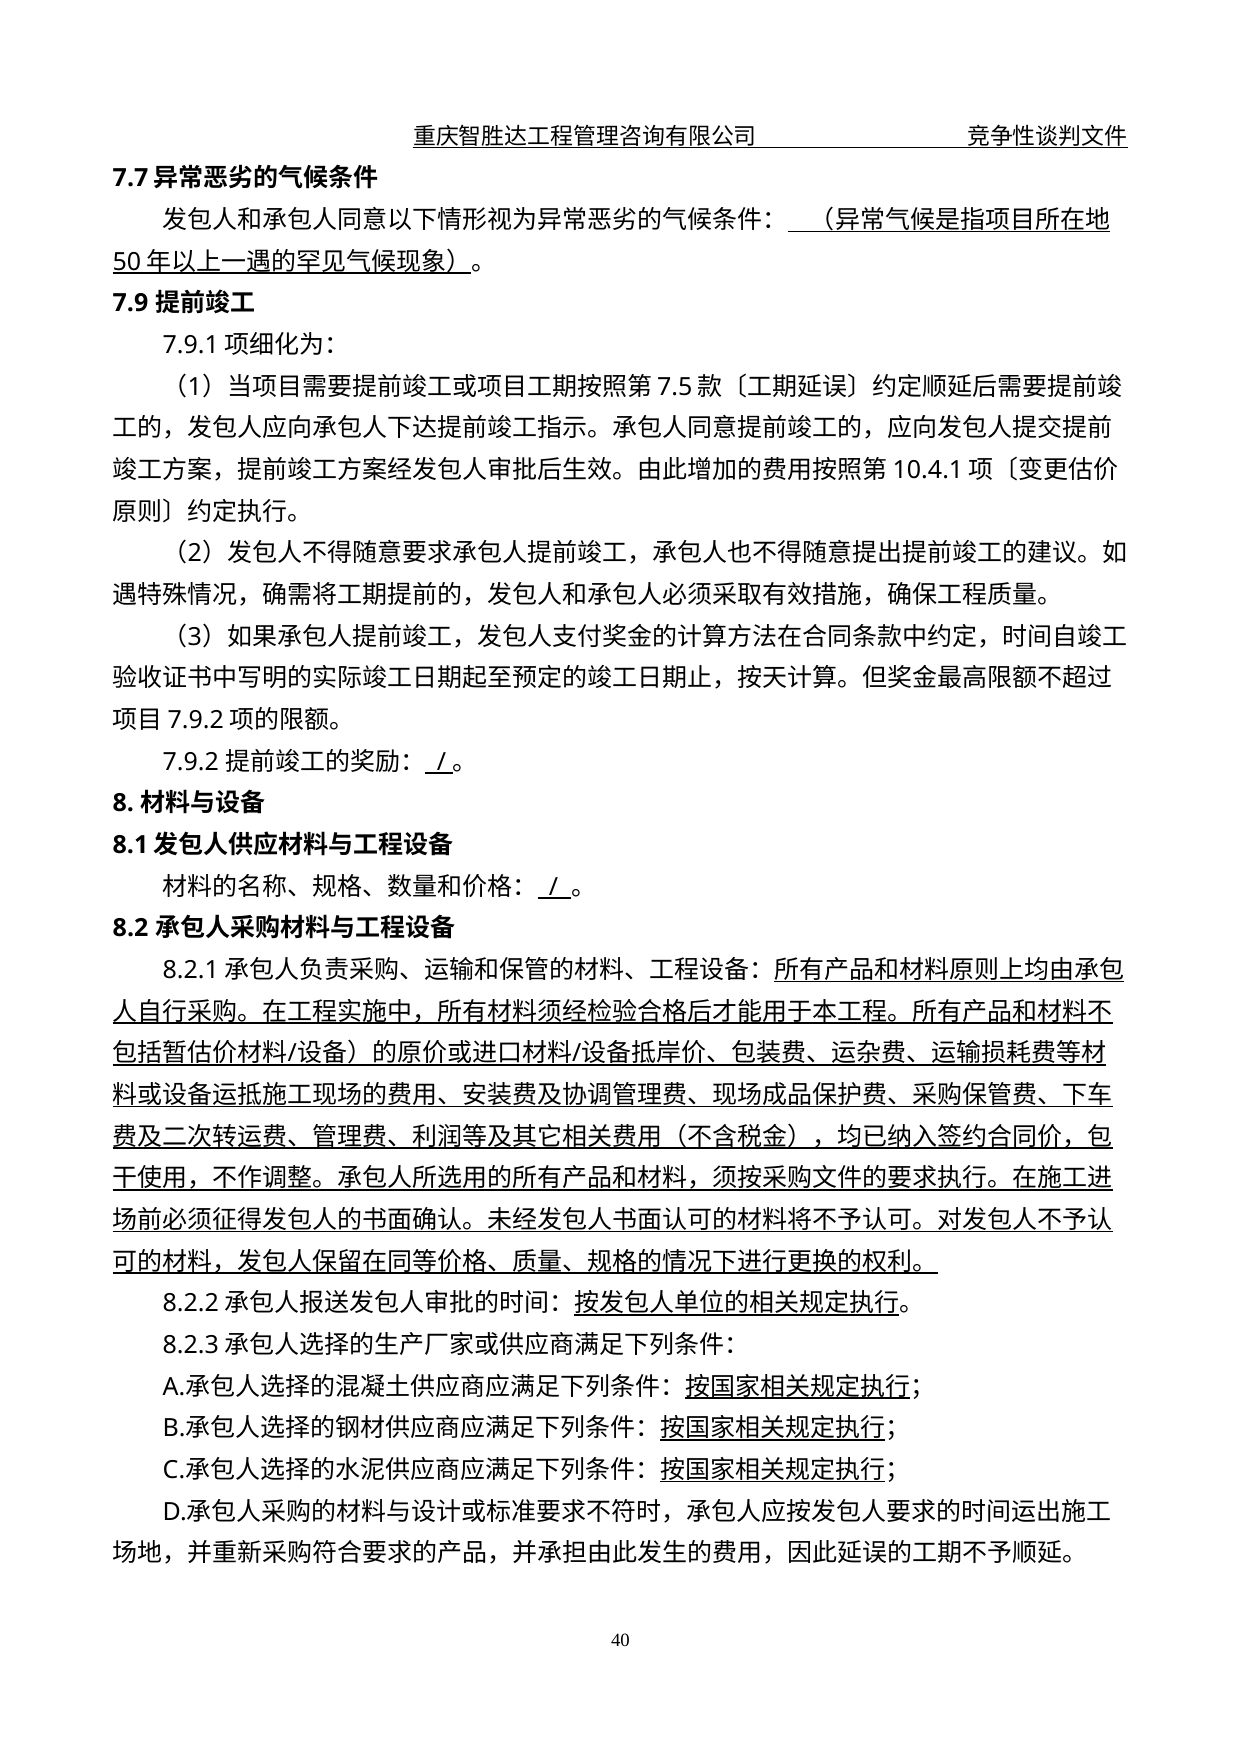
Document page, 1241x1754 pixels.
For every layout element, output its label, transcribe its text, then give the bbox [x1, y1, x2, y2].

text 7.9.2 提前竣工的奖励： / 。 [112, 737, 1128, 778]
subtitle 7.9 提前竣工 [112, 278, 1128, 320]
text 发包人和承包人同意以下情形视为异常恶劣的气候条件： （异常气候是指项目所在地50年以上一遇的罕见气候现象）。 [112, 195, 1128, 278]
text 8.2.3承包人选择的生产厂家或供应商满足下列条件： [112, 1320, 1128, 1362]
text A.承包人选择的混凝土供应商应满足下列条件：按国家相关规定执行； [112, 1362, 1128, 1403]
text （2）发包人不得随意要求承包人提前竣工，承包人也不得随意提出提前竣工的建议。如遇特殊情况，确需将工期提前的，发包人和承包人必须采取有效措施，确保工程质量。 [112, 528, 1128, 612]
text 材料的名称、规格、数量和价格： / 。 [112, 862, 1128, 903]
text 7.9.1项细化为： [112, 320, 1128, 362]
text C.承包人选择的水泥供应商应满足下列条件：按国家相关规定执行； [112, 1445, 1128, 1487]
text 8.2.2承包人报送发包人审批的时间：按发包人单位的相关规定执行。 [112, 1278, 1128, 1320]
text （1）当项目需要提前竣工或项目工期按照第7.5款〔工期延误〕约定顺延后需要提前竣工的，发包人应向承包人下达提前竣工指示。承包人同意提前竣工的，应向发包人提交提前竣工方案，提前竣工方案经发包人审批后生效。由此增加的费用按照第10.4.1项〔变更估价原则〕约定执行。 [112, 362, 1128, 528]
subtitle 8.2 承包人采购材料与工程设备 [112, 903, 1128, 945]
text D.承包人采购的材料与设计或标准要求不符时，承包人应按发包人要求的时间运出施工场地，并重新采购符合要求的产品，并承担由此发生的费用，因此延误的工期不予顺延。 [112, 1487, 1128, 1570]
text B.承包人选择的钢材供应商应满足下列条件：按国家相关规定执行； [112, 1403, 1128, 1445]
text 8.2.1承包人负责采购、运输和保管的材料、工程设备：所有产品和材料原则上均由承包人自行采购。在工程实施中，所有材料须经检验合格后才能用于本工程。所有产品和材料不包括暂估价材料/设备）的原价或进口材料/设备抵岸价、包装费、运杂费、运输损耗费等材料或设备运抵施工现场的费用、安装费及协调管理费、现场成品保护费、采购保管费、下车费及二次转运费、管理费、利润等及其它相关费用（不含税金），均已纳入签约合同价，包干使用，不作调整。承包人所选用的所有产品和材料，须按采购文件的要求执行。在施工进场前必须征得发包人的书面确认。未经发包人书面认可的材料将不予认可。对发包人不予认可的材料，发包人保留在同等价格、质量、规格的情况下进行更换的权利。 [112, 945, 1128, 1278]
text （3）如果承包人提前竣工，发包人支付奖金的计算方法在合同条款中约定，时间自竣工验收证书中写明的实际竣工日期起至预定的竣工日期止，按天计算。但奖金最高限额不超过项目7.9.2项的限额。 [112, 612, 1128, 737]
subtitle 8.1发包人供应材料与工程设备 [112, 820, 1128, 862]
subtitle 8. 材料与设备 [112, 778, 1128, 820]
subtitle 7.7异常恶劣的气候条件 [112, 153, 1128, 195]
